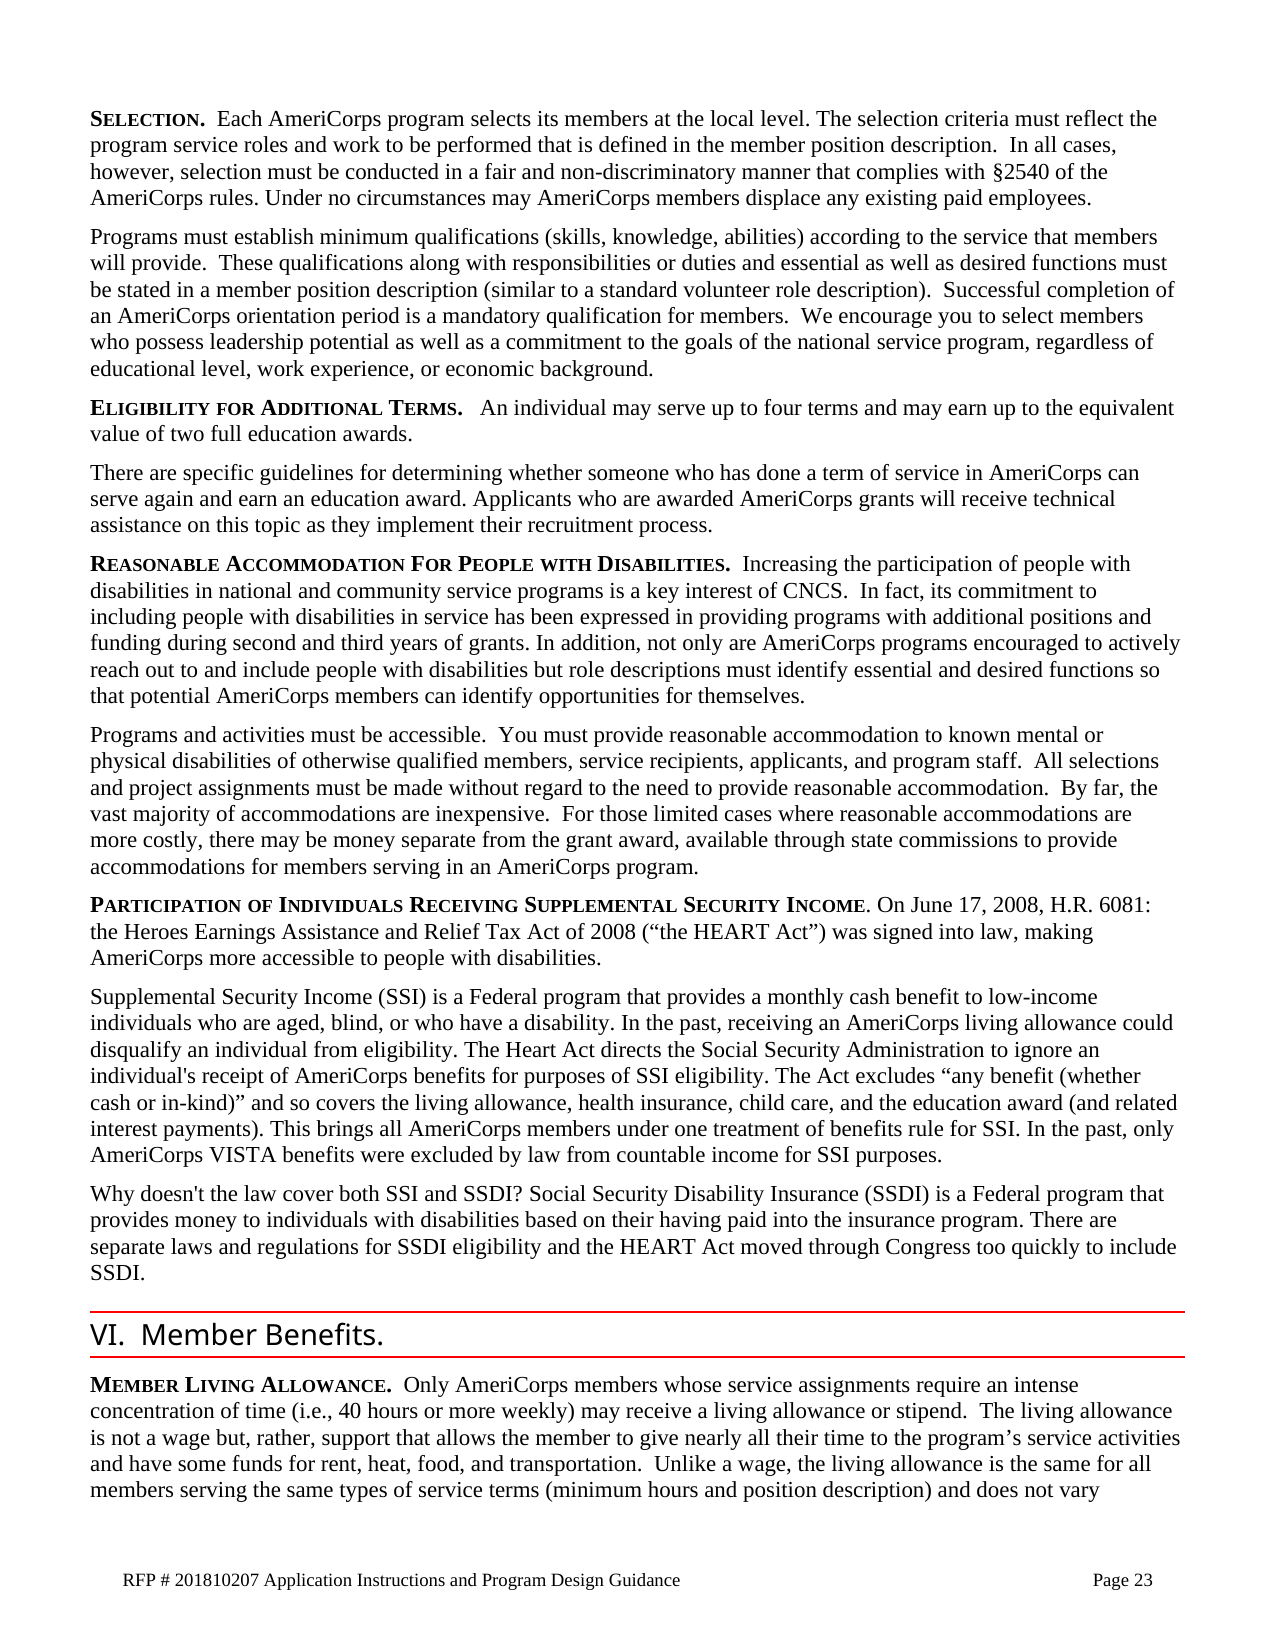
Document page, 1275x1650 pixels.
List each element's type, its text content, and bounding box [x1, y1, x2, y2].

text Supplemental Security Income (SSI) is a Federal program that provides a monthly cash benefit to low-income individuals who are aged, blind, or who have a disability. In the past, receiving an AmeriCorps living allowance could disqualify an individual from eligibility. The Heart Act directs the Social Security Administration to ignore an individual's receipt of AmeriCorps benefits for purposes of SSI eligibility. The Act excludes “any benefit (whether cash or in-kind)” and so covers the living allowance, health insurance, child care, and the education award (and related interest payments). This brings all AmeriCorps members under one treatment of benefits rule for SSI. In the past, only AmeriCorps VISTA benefits were excluded by law from countable income for SSI purposes. [90, 983, 1185, 1168]
text There are specific guidelines for determining whether someone who has done a term of service in AmeriCorps can serve again and earn an education award. Applicants who are awarded AmeriCorps grants will receive technical assistance on this topic as they implement their recruitment process. [90, 459, 1185, 538]
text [90, 1371, 1185, 1503]
text Why doesn't the law cover both SSI and SSDI? Social Security Disability Insurance (SSDI) is a Federal program that provides money to individuals with disabilities based on their having paid into the insurance program. There are separate laws and regulations for SSDI eligibility and the HEART Act moved through Congress too quickly to include SSDI. [90, 1180, 1185, 1286]
text Programs and activities must be accessible. You must provide reasonable accommodation to known mental or physical disabilities of otherwise qualified members, service recipients, applicants, and program staff. All selections and project assignments must be made without regard to the need to provide reasonable accommodation. By far, the vast majority of accommodations are inexpensive. For those limited cases where reasonable accommodations are more costly, there may be money separate from the grant award, available through state commissions to provide accommodations for members serving in an AmeriCorps program. [90, 721, 1185, 879]
text Programs must establish minimum qualifications (skills, knowledge, abilities) according to the service that members will provide. These qualifications along with responsibilities or duties and essential as well as desired functions must be stated in a member position description (similar to a standard volunteer role description). Successful completion of an AmeriCorps orientation period is a mandatory qualification for members. We encourage you to select members who possess leadership potential as well as a commitment to the goals of the national service program, regardless of educational level, work experience, or economic background. [90, 223, 1185, 381]
text Reasonable Accommodation For People with Disabilities. Increasing the participation of people with disabilities in national and community service programs is a key interest of CNCS. In fact, its commitment to including people with disabilities in service has been expressed in providing programs with additional positions and funding during second and third years of grants. In addition, not only are AmeriCorps programs encouraged to actively reach out to and include people with disabilities but role descriptions must identify essential and desired functions so that potential AmeriCorps members can identify opportunities for themselves. [90, 550, 1185, 708]
text Selection. Each AmeriCorps program selects its members at the local level. The selection criteria must reflect the program service roles and work to be performed that is defined in the member position description. In all cases, however, selection must be conducted in a fair and non-discriminatory manner that complies with §2540 of the AmeriCorps rules. Under no circumstances may AmeriCorps members displace any existing paid employees. [90, 105, 1185, 210]
subtitle VI. Member Benefits. [90, 1313, 1185, 1356]
text Participation of Individuals Receiving Supplemental Security Income. On June 17, 2008, H.R. 6081: the Heroes Earnings Assistance and Relief Tax Act of 2008 (“the HEART Act”) was signed into law, making AmeriCorps more accessible to people with disabilities. [90, 892, 1185, 971]
text Eligibility for Additional Terms. An individual may serve up to four terms and may earn up to the equivalent value of two full education awards. [90, 393, 1185, 446]
